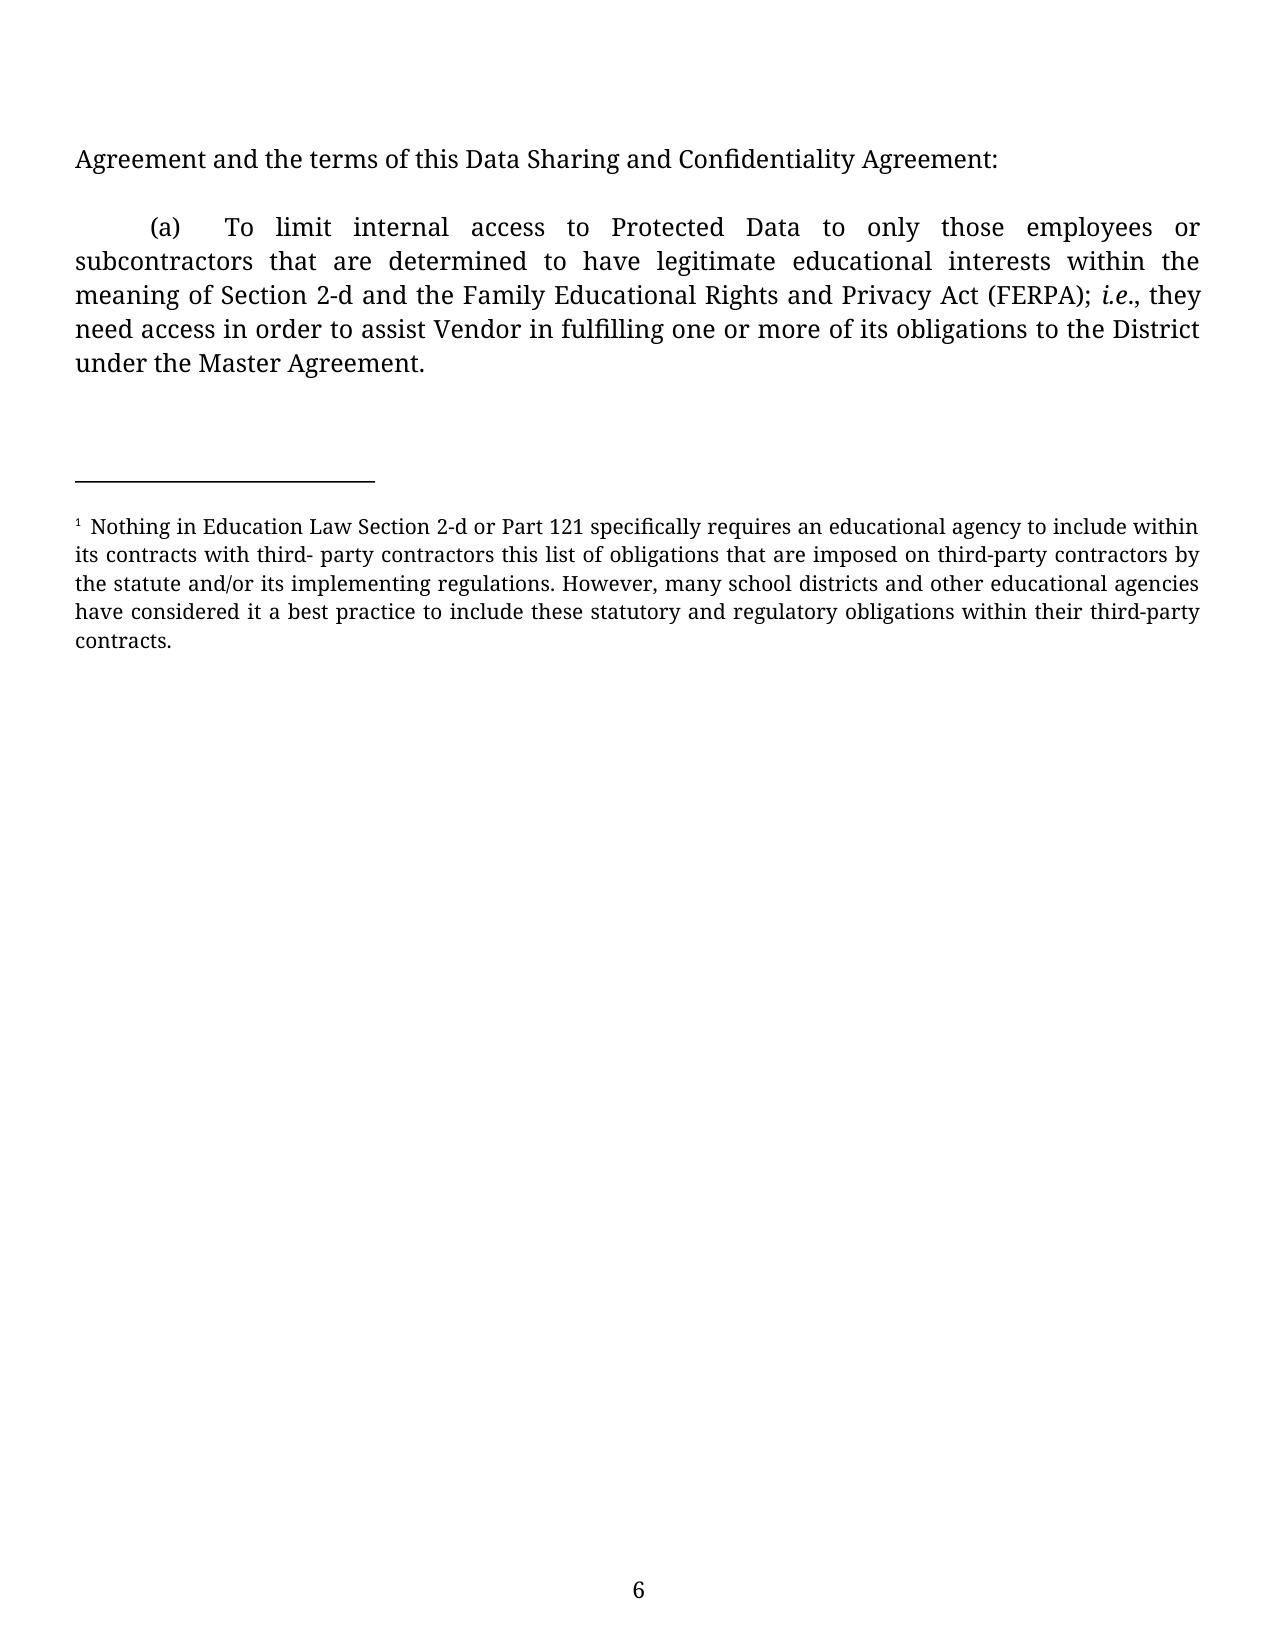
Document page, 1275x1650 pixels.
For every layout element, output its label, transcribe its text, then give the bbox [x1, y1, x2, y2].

list To limit internal access to Protected Data to only those employees or subcontractors that are determined to have legitimate educational interests within the meaning of Section 2-d and the Family Educational Rights and Privacy Act (FERPA); i.e., they need access in order to assist Vendor in fulfilling one or more of its obligations to the District under the Master Agreement. [75, 209, 1201, 380]
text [75, 142, 1201, 176]
text 1 Nothing in Education Law Section 2-d or Part 121 specifically requires an educational agency to include within its contracts with third- party contractors this list of obligations that are imposed on third-party contractors by the statute and/or its implementing regulations. However, many school districts and other educational agencies have considered it a best practice to include these statutory and regulatory obligations within their third-party contracts. [74, 512, 1201, 654]
